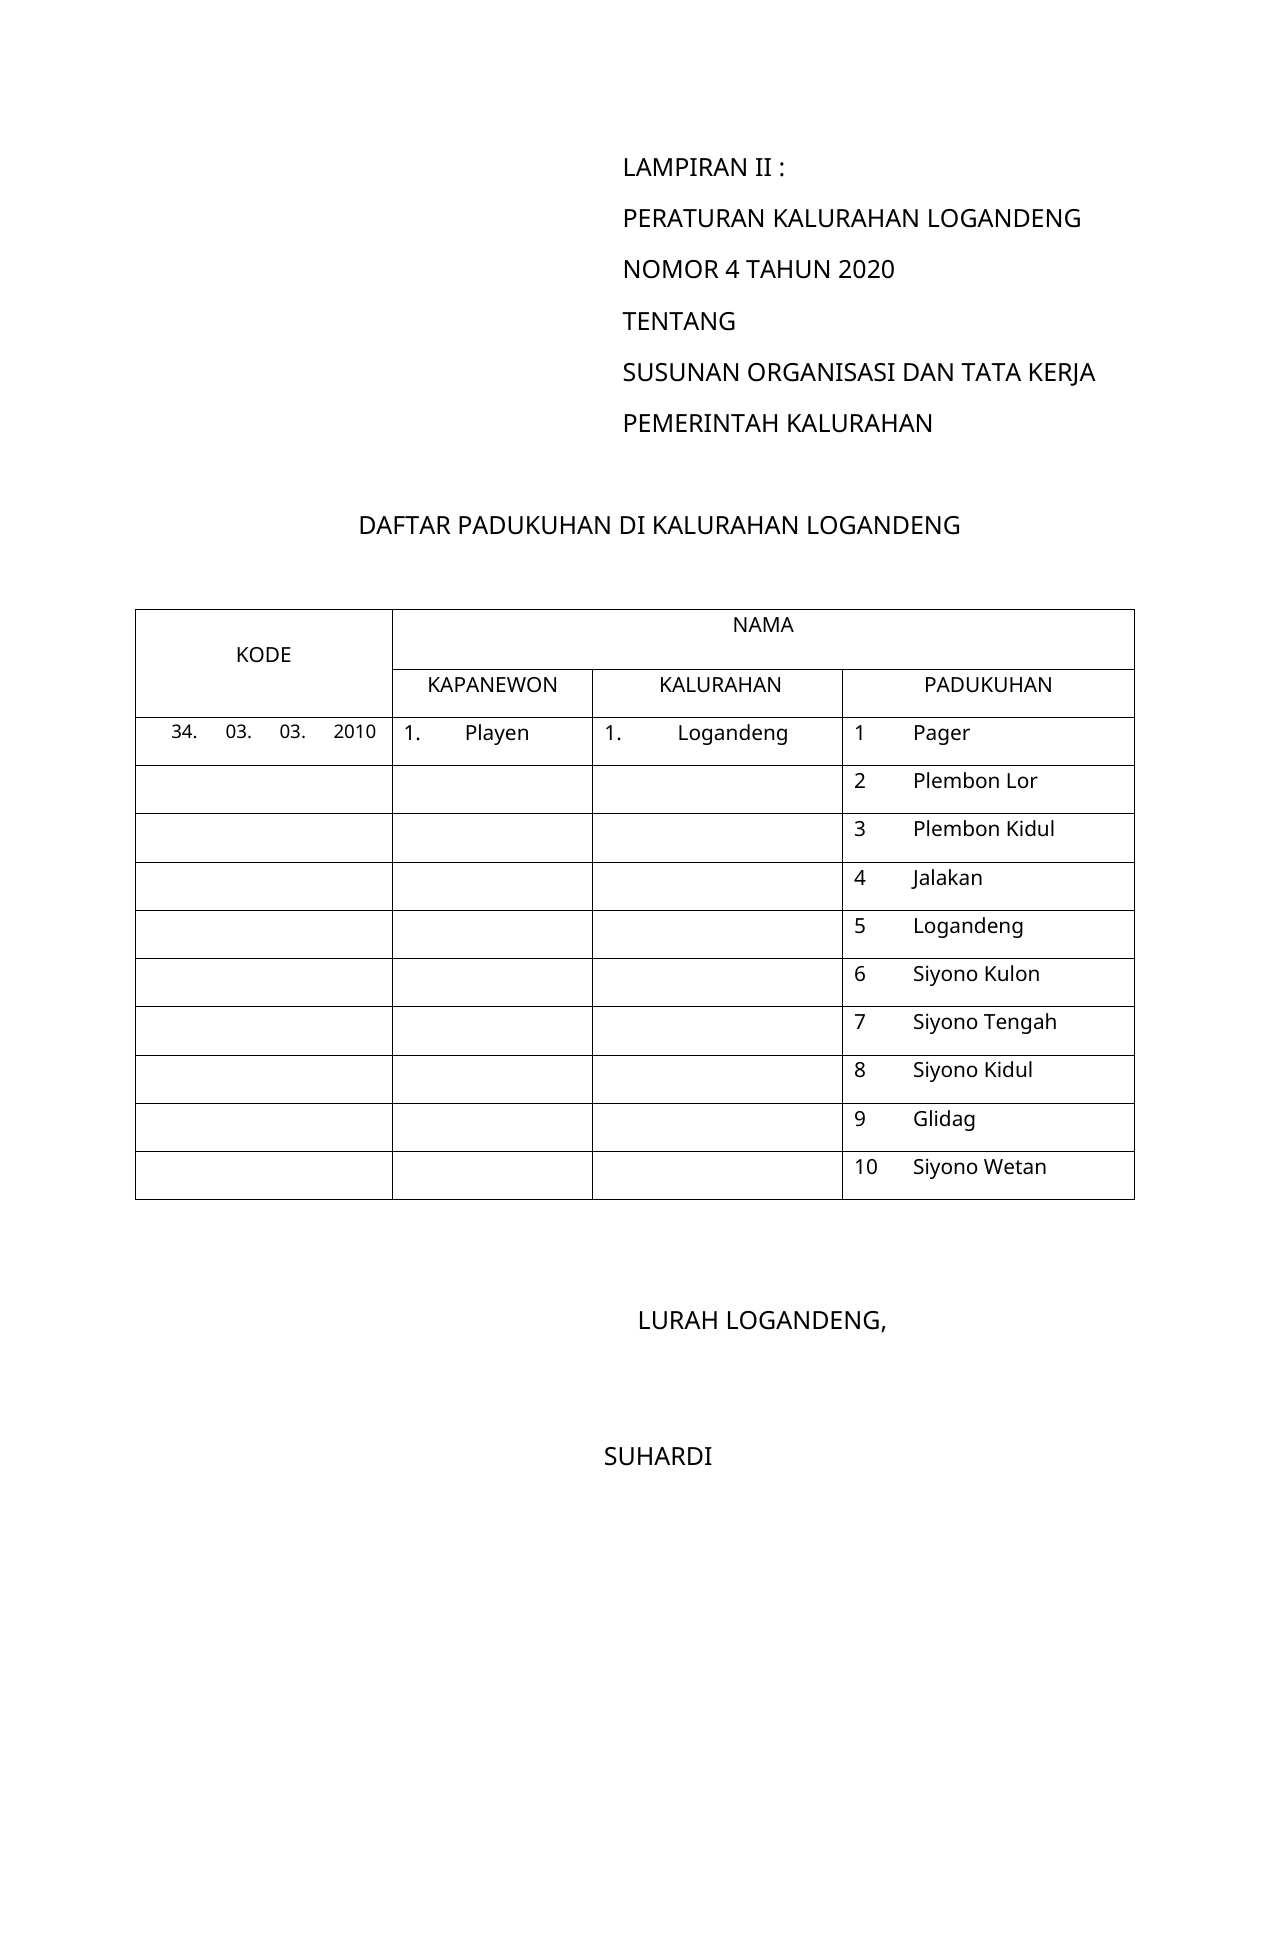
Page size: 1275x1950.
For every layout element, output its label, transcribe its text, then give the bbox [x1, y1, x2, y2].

table_cell [453, 911, 592, 958]
table_cell [160, 1007, 214, 1054]
table_cell [593, 814, 666, 862]
table_cell [593, 911, 666, 958]
table_cell [666, 959, 842, 1006]
table_cell [136, 718, 160, 765]
table_cell [593, 1007, 666, 1054]
table_cell [136, 863, 160, 910]
table_cell [593, 959, 666, 1006]
table_cell 1. [393, 718, 453, 765]
table_cell [593, 1056, 666, 1103]
table_cell [393, 863, 453, 910]
table_cell 5 [843, 911, 902, 958]
table_cell [322, 1152, 392, 1199]
table_cell 03. [214, 718, 268, 765]
table_cell [393, 1007, 453, 1054]
table_cell Logandeng [902, 911, 1134, 958]
table_cell KAPANEWON [393, 670, 592, 717]
table_cell [666, 1152, 842, 1199]
table_cell [666, 766, 842, 813]
table_cell 34. [160, 718, 214, 765]
text TENTANG [622, 303, 1125, 337]
table_cell [322, 766, 392, 813]
table_cell [393, 766, 453, 813]
table_cell [393, 1152, 453, 1199]
table_cell 03. [268, 718, 322, 765]
table_cell Plembon Kidul [902, 814, 1134, 862]
table_cell 7 [843, 1007, 902, 1054]
table_cell [666, 814, 842, 862]
table_cell [593, 1104, 666, 1151]
table_cell [136, 1007, 160, 1054]
table_cell 9 [843, 1104, 902, 1151]
table_cell [593, 863, 666, 910]
table_cell [268, 814, 322, 862]
table_cell Siyono Kidul [902, 1056, 1134, 1103]
table_cell [160, 766, 214, 813]
table_cell 1. [593, 718, 666, 765]
table_cell [160, 1152, 214, 1199]
table_cell [453, 1007, 592, 1054]
table_cell [666, 1007, 842, 1054]
table_cell Jalakan [902, 863, 1134, 910]
table_cell 4 [843, 863, 902, 910]
table_cell [322, 1104, 392, 1151]
table_cell Siyono Tengah [902, 1007, 1134, 1054]
table_cell [136, 766, 160, 813]
table_cell [268, 766, 322, 813]
table_cell [268, 959, 322, 1006]
table_cell [393, 911, 453, 958]
table_cell [268, 1104, 322, 1151]
table_cell [160, 814, 214, 862]
table_cell Pager [902, 718, 1134, 765]
table_cell [136, 814, 160, 862]
table_cell [160, 1104, 214, 1151]
table_cell [666, 911, 842, 958]
table_cell [322, 1007, 392, 1054]
table_cell [268, 1056, 322, 1103]
table_cell [214, 1056, 268, 1103]
table_cell [393, 814, 453, 862]
table_cell [393, 1104, 453, 1151]
table_cell [214, 766, 268, 813]
table_cell [136, 1056, 160, 1103]
table_cell [214, 1152, 268, 1199]
table_cell 3 [843, 814, 902, 862]
table_cell [322, 959, 392, 1006]
table_cell 2010 [322, 718, 392, 765]
table_cell [393, 959, 453, 1006]
table_cell PADUKUHAN [843, 670, 1134, 717]
table_cell KALURAHAN [593, 670, 842, 717]
text SUSUNAN ORGANISASI DAN TATA KERJA PEMERINTAH KALURAHAN [622, 354, 1125, 439]
table_cell [666, 863, 842, 910]
table_cell [453, 766, 592, 813]
table_cell [268, 1007, 322, 1054]
list DAFTAR PADUKUHAN DI KALURAHAN LOGANDENG [194, 507, 1125, 541]
table_cell [593, 766, 666, 813]
table_cell [268, 863, 322, 910]
table_cell [214, 863, 268, 910]
text NOMOR 4 TAHUN 2020 [622, 252, 1125, 286]
text SUHARDI [150, 1438, 1125, 1473]
table_cell [322, 1056, 392, 1103]
table_cell [136, 1152, 160, 1199]
table_cell Plembon Lor [902, 766, 1134, 813]
table_cell [322, 911, 392, 958]
table_cell Playen [453, 718, 592, 765]
table_cell [136, 959, 160, 1006]
table_cell Siyono Kulon [902, 959, 1134, 1006]
table_cell [214, 1007, 268, 1054]
table_cell [393, 1056, 453, 1103]
table_cell [268, 1152, 322, 1199]
table_header KODE [136, 610, 392, 717]
table_cell [160, 1056, 214, 1103]
text LURAH LOGANDENG, [637, 1302, 1125, 1336]
table_cell 6 [843, 959, 902, 1006]
text PERATURAN KALURAHAN LOGANDENG [622, 201, 1125, 235]
table_cell Siyono Wetan [902, 1152, 1134, 1199]
table_cell [666, 1104, 842, 1151]
table_cell 8 [843, 1056, 902, 1103]
table_cell [453, 959, 592, 1006]
table_cell [453, 814, 592, 862]
table_cell [136, 1104, 160, 1151]
table_cell [322, 814, 392, 862]
table_cell [322, 863, 392, 910]
table_cell [453, 1056, 592, 1103]
table_cell [453, 1104, 592, 1151]
table_cell [160, 911, 214, 958]
table_cell [453, 1152, 592, 1199]
table_cell 10 [843, 1152, 902, 1199]
text LAMPIRAN II : [622, 150, 1125, 184]
table_cell [160, 959, 214, 1006]
table_cell Logandeng [666, 718, 842, 765]
table_cell [593, 1152, 666, 1199]
table_cell Glidag [902, 1104, 1134, 1151]
table_cell [214, 1104, 268, 1151]
table_cell [214, 911, 268, 958]
table_cell [160, 863, 214, 910]
table_cell [268, 911, 322, 958]
table_cell [453, 863, 592, 910]
table_cell [136, 911, 160, 958]
table_cell 1 [843, 718, 902, 765]
table_cell 2 [843, 766, 902, 813]
table_header NAMA [393, 610, 1134, 669]
table_cell [214, 959, 268, 1006]
table_cell [214, 814, 268, 862]
table_cell [666, 1056, 842, 1103]
